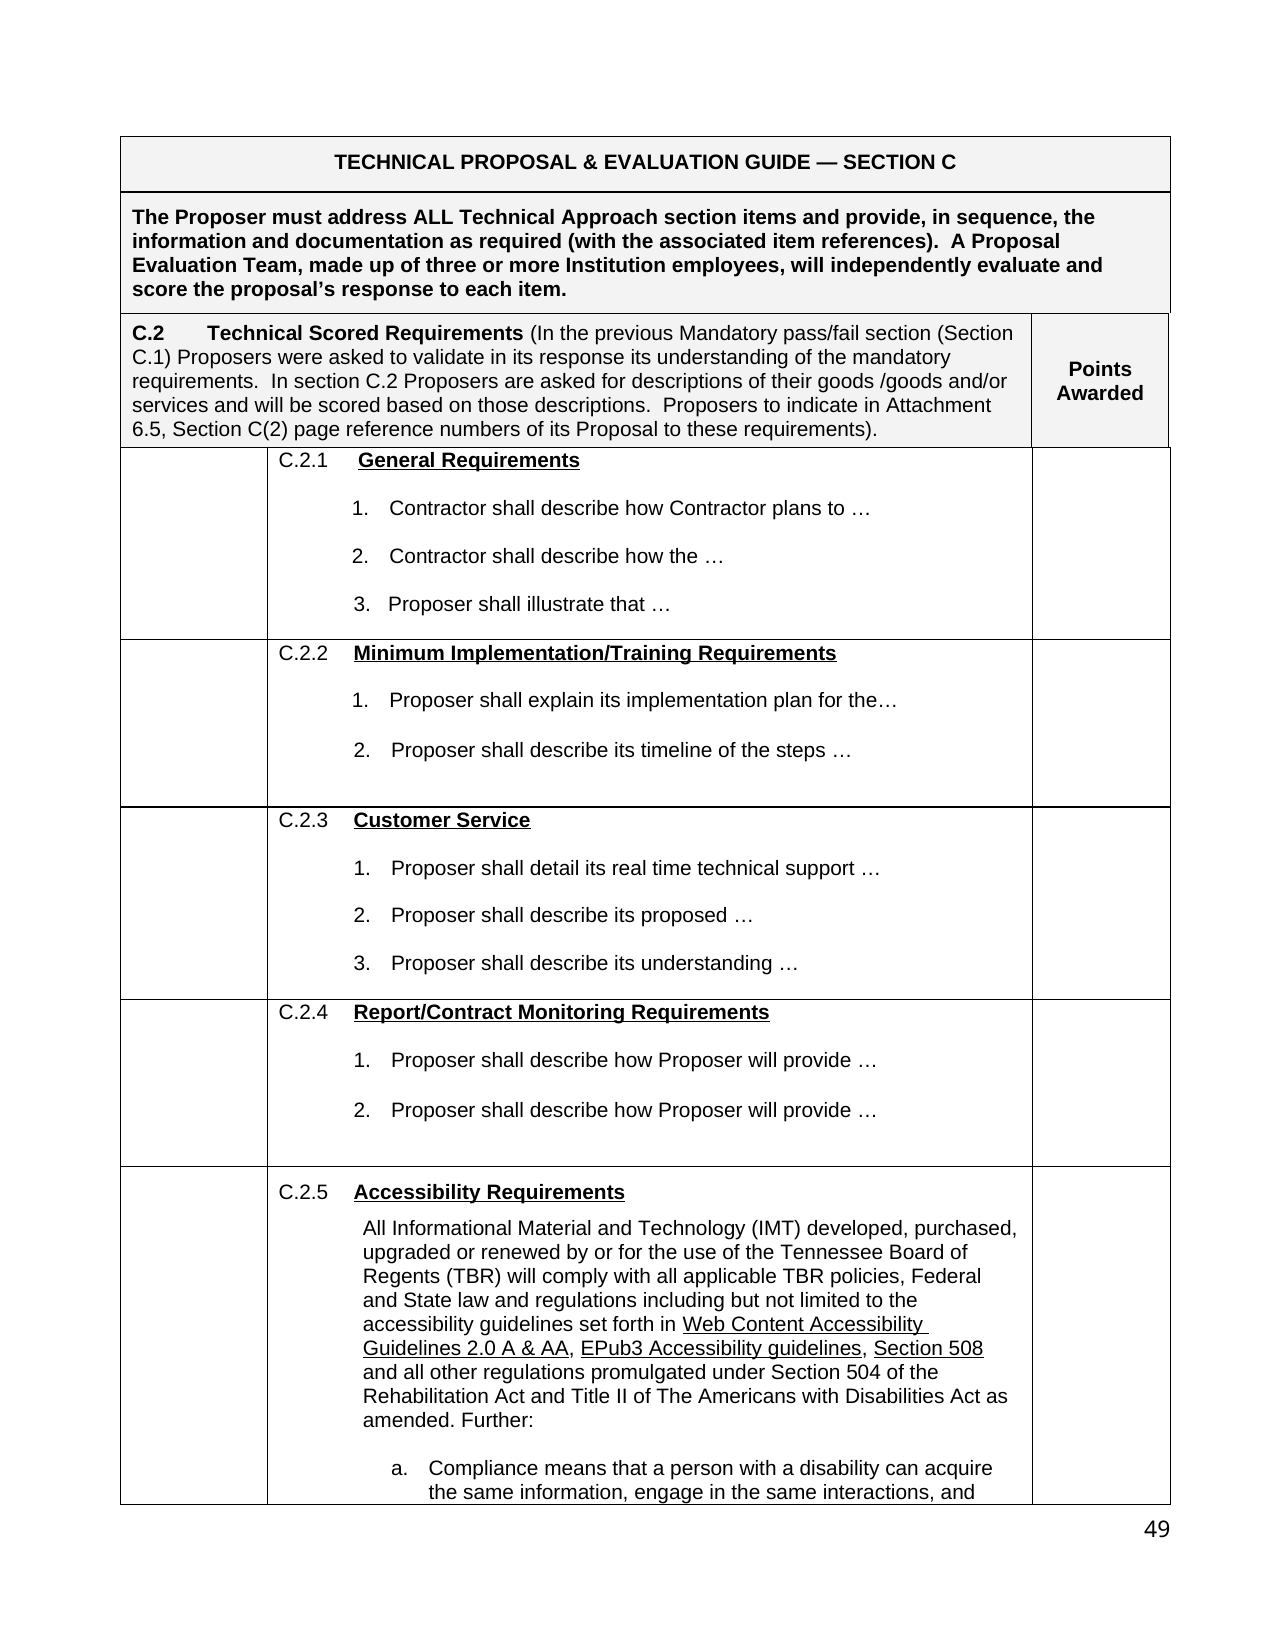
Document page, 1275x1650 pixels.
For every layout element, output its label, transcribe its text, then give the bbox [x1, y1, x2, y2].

table_cell [121, 640, 267, 806]
table_cell [121, 448, 267, 639]
table_cell [1033, 808, 1170, 999]
table_cell C.2.1 General Requirements Contractor shall describe how Contractor plans to … Contractor shall describe how the … 3. Proposer shall illustrate that … [268, 448, 1032, 639]
table_cell C.2.2 Minimum Implementation/Training Requirements Proposer shall explain its implementation plan for the… Proposer shall describe its timeline of the steps … [268, 640, 1032, 806]
table_cell [121, 808, 267, 999]
table_cell [1033, 1000, 1170, 1166]
table_header TECHNICAL PROPOSAL & EVALUATION GUIDE — SECTION C [121, 137, 1170, 191]
table_cell [121, 1167, 267, 1504]
table_cell Points Awarded [1032, 314, 1168, 447]
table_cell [268, 1167, 1032, 1504]
table_cell C.2.4 Report/Contract Monitoring Requirements Proposer shall describe how Proposer will provide … Proposer shall describe how Proposer will provide … [268, 1000, 1032, 1166]
table_cell C.2 Technical Scored Requirements (In the previous Mandatory pass/fail section (Section C.1) Proposers were asked to validate in its response its understanding of the mandatory requirements. In section C.2 Proposers are asked for descriptions of their goods /goods and/or services and will be scored based on those descriptions. Proposers to indicate in Attachment 6.5, Section C(2) page reference numbers of its Proposal to these requirements). [121, 314, 1031, 447]
table_cell [1033, 640, 1170, 806]
table_cell [1033, 448, 1170, 639]
table_cell C.2.3 Customer Service 1. Proposer shall detail its real time technical support … 2. Proposer shall describe its proposed … 3. Proposer shall describe its understanding … [268, 808, 1032, 999]
table_cell [121, 1000, 267, 1166]
table_cell [1033, 1167, 1170, 1504]
table_cell The Proposer must address ALL Technical Approach section items and provide, in sequence, the information and documentation as required (with the associated item references). A Proposal Evaluation Team, made up of three or more Institution employees, will independently evaluate and score the proposal’s response to each item. [121, 193, 1170, 313]
